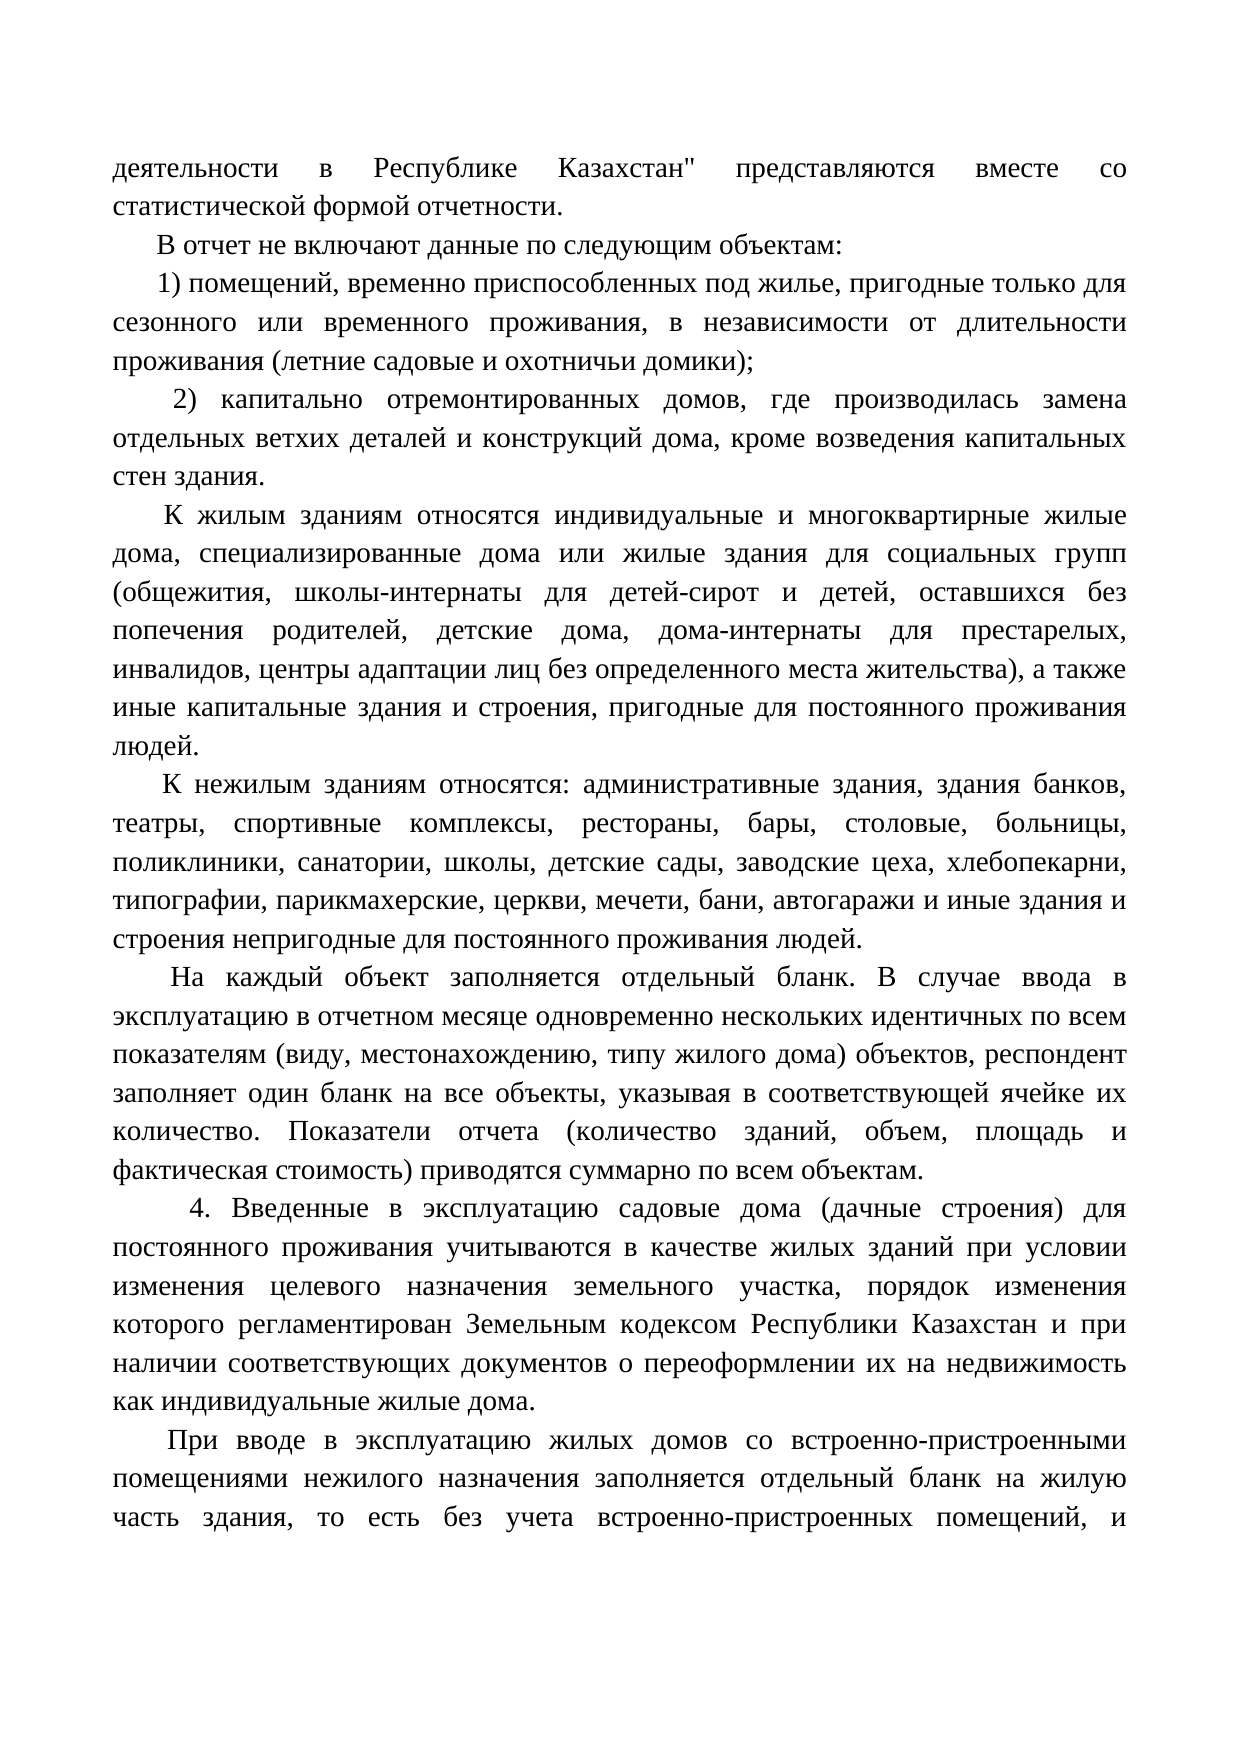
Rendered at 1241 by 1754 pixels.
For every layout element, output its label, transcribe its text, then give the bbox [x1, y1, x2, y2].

text В отчет не включают данные по следующим объектам: [112, 227, 1128, 261]
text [112, 1422, 1128, 1532]
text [112, 150, 1128, 222]
text 4. Введенные в эксплуатацию садовые дома (дачные строения) для постоянного проживания учитываются в качестве жилых зданий при условии изменения целевого назначения земельного участка, порядок изменения которого регламентирован Земельным кодексом Республики Казахстан и при наличии соответствующих документов о переоформлении их на недвижимость как индивидуальные жилые дома. [112, 1191, 1128, 1417]
text На каждый объект заполняется отдельный бланк. В случае ввода в эксплуатацию в отчетном месяце одновременно нескольких идентичных по всем показателям (виду, местонахождению, типу жилого дома) объектов, респондент заполняет один бланк на все объекты, указывая в соответствующей ячейке их количество. Показатели отчета (количество зданий, объем, площадь и фактическая стоимость) приводятся суммарно по всем объектам. [112, 959, 1128, 1186]
text 1) помещений, временно приспособленных под жилье, пригодные только для сезонного или временного проживания, в независимости от длительности проживания (летние садовые и охотничьи домики); [112, 266, 1128, 376]
text К нежилым зданиям относятся: административные здания, здания банков, театры, спортивные комплексы, рестораны, бары, столовые, больницы, поликлиники, санатории, школы, детские сады, заводские цеха, хлебопекарни, типографии, парикмахерские, церкви, мечети, бани, автогаражи и иные здания и строения непригодные для постоянного проживания людей. [112, 767, 1128, 954]
text 2) капитально отремонтированных домов, где производилась замена отдельных ветхих деталей и конструкций дома, кроме возведения капитальных стен здания. [112, 381, 1128, 492]
text К жилым зданиям относятся индивидуальные и многоквартирные жилые дома, специализированные дома или жилые здания для социальных групп (общежития, школы-интернаты для детей-сирот и детей, оставшихся без попечения родителей, детские дома, дома-интернаты для престарелых, инвалидов, центры адаптации лиц без определенного места жительства), а также иные капитальные здания и строения, пригодные для постоянного проживания людей. [112, 497, 1128, 762]
